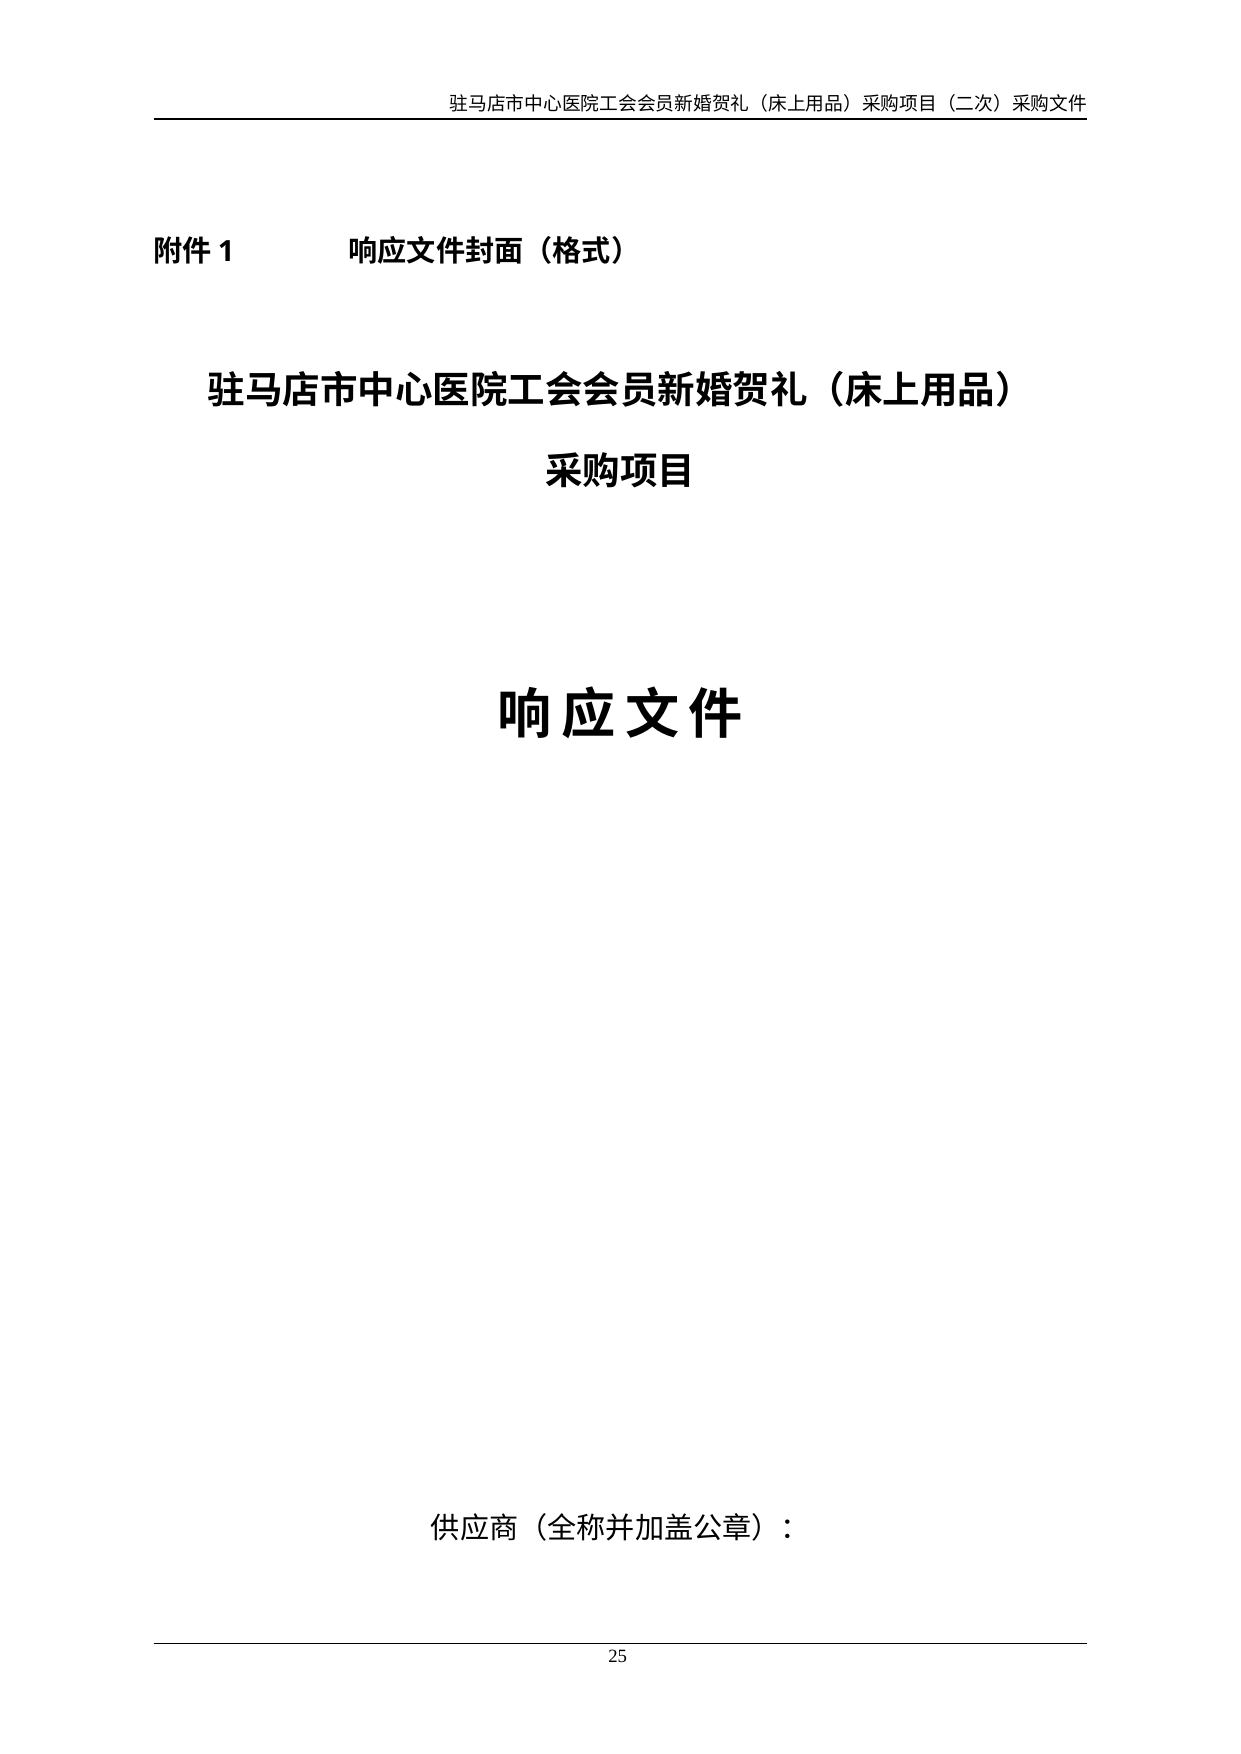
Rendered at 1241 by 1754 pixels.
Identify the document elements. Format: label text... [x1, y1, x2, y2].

subtitle 附件1 响应文件封面（格式） [153, 228, 1087, 270]
text 响应文件 [153, 671, 1087, 749]
text 供应商（全称并加盖公章）： [153, 1493, 1087, 1559]
text 采购项目 [153, 441, 1087, 495]
text 驻马店市中心医院工会会员新婚贺礼（床上用品） [153, 360, 1087, 414]
